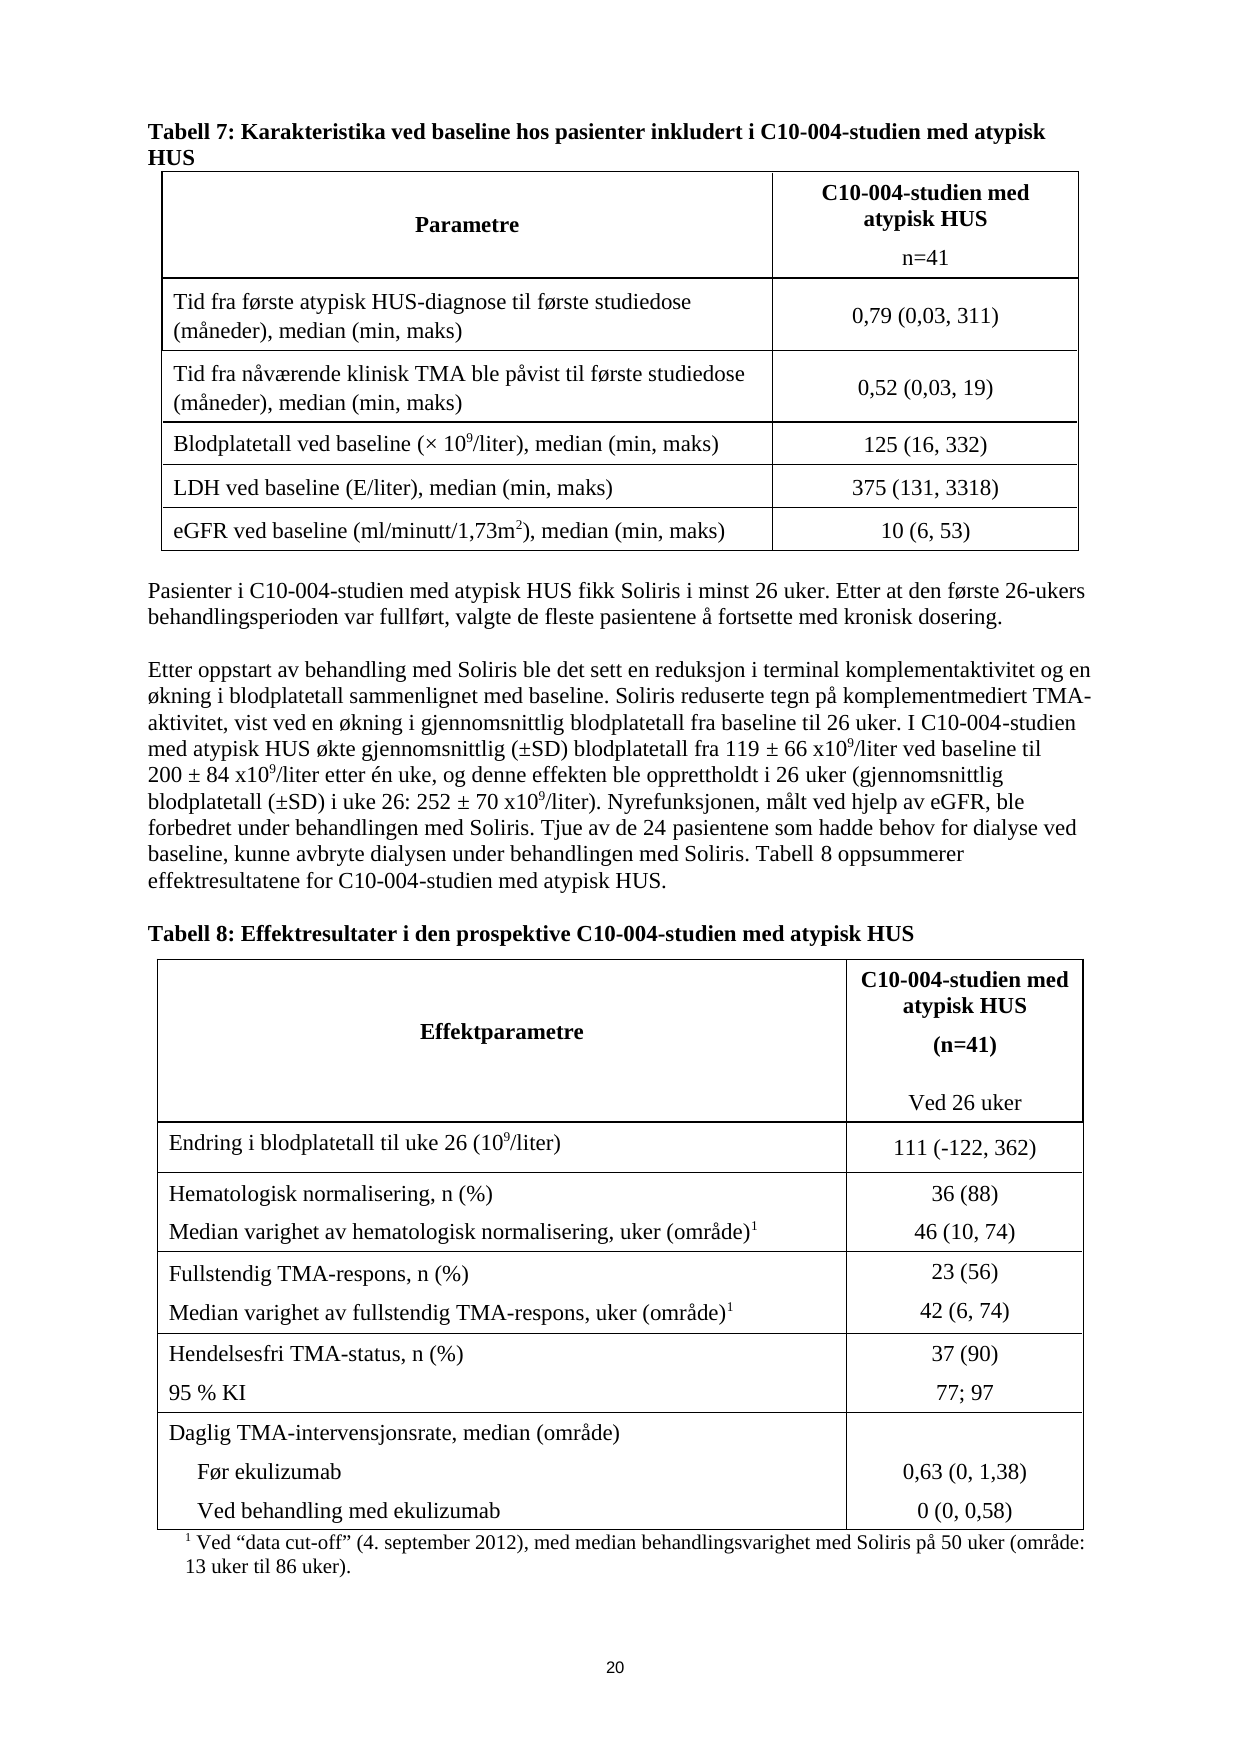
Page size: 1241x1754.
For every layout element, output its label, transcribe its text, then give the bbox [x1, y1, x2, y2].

table_cell Tid fra første atypisk HUS-diagnose til første studiedose (måneder), median (min, maks) [163, 279, 772, 349]
table_header C10-004-studien med atypisk HUS n=41 [773, 172, 1078, 277]
table_cell 23 (56) 42 (6, 74) [847, 1251, 1083, 1333]
text 1 Ved “data cut-off” (4. september 2012), med median behandlingsvarighet med Soliris på 50 uker (område: 13 uker til 86 uker). [185, 1530, 1092, 1578]
table_cell Daglig TMA-intervensjonsrate, median (område) Før ekulizumab Ved behandling med ekulizumab [158, 1413, 846, 1529]
text Etter oppstart av behandling med Soliris ble det sett en reduksjon i terminal komplementaktivitet og en økning i blodplatetall sammenlignet med baseline. Soliris reduserte tegn på komplementmediert TMA-aktivitet, vist ved en økning i gjennomsnittlig blodplatetall fra baseline til 26 uker. I C10-004-studien med atypisk HUS økte gjennomsnittlig (±SD) blodplatetall fra 119 ± 66 x109/liter ved baseline til 200 ± 84 x109/liter etter én uke, og denne effekten ble opprettholdt i 26 uker (gjennomsnittlig blodplatetall (±SD) i uke 26: 252 ± 70 x109/liter). Nyrefunksjonen, målt ved hjelp av eGFR, ble forbedret under behandlingen med Soliris. Tjue av de 24 pasientene som hadde behov for dialyse ved baseline, kunne avbryte dialysen under behandlingen med Soliris. Tabell 8 oppsummerer effektresultatene for C10-004-studien med atypisk HUS. [148, 656, 1092, 893]
table_cell Endring i blodplatetall til uke 26 (109/liter) [158, 1123, 846, 1172]
table_cell 0,63 (0, 1,38) 0 (0, 0,58) [847, 1412, 1083, 1529]
table_header C10-004-studien med atypisk HUS (n=41) Ved 26 uker [847, 960, 1082, 1121]
table_cell Hendelsesfri TMA-status, n (%) 95 % KI [158, 1334, 846, 1412]
text Pasienter i C10-004-studien med atypisk HUS fikk Soliris i minst 26 uker. Etter at den første 26-ukers behandlingsperioden var fullført, valgte de fleste pasientene å fortsette med kronisk dosering. [148, 577, 1092, 630]
table_cell 0,52 (0,03, 19) [773, 350, 1078, 421]
table_cell Hematologisk normalisering, n (%) Median varighet av hematologisk normalisering, uker (område)1 [158, 1173, 846, 1251]
text Tabell 8: Effektresultater i den prospektive C10-004-studien med atypisk HUS [148, 919, 1092, 946]
table_cell 37 (90) 77; 97 [847, 1333, 1083, 1412]
table_cell 0,79 (0,03, 311) [773, 279, 1078, 349]
table_cell 125 (16, 332) [773, 421, 1078, 464]
table_cell 36 (88) 46 (10, 74) [847, 1172, 1083, 1251]
text Tabell 7: Karakteristika ved baseline hos pasienter inkludert i C10-004-studien med atypisk HUS [148, 118, 1092, 171]
table_header Effektparametre [158, 960, 846, 1121]
table_cell Fullstendig TMA-respons, n (%) Median varighet av fullstendig TMA-respons, uker (område)1 [158, 1252, 846, 1333]
table_cell LDH ved baseline (E/liter), median (min, maks) [162, 464, 772, 507]
table_cell eGFR ved baseline (ml/minutt/1,73m2), median (min, maks) [162, 507, 772, 549]
table_cell Tid fra nåværende klinisk TMA ble påvist til første studiedose (måneder), median (min, maks) [162, 351, 772, 421]
table_header Parametre [163, 172, 772, 277]
table_cell 10 (6, 53) [773, 507, 1078, 549]
table_cell 111 (-122, 362) [847, 1123, 1083, 1172]
table_cell Blodplatetall ved baseline (× 109/liter), median (min, maks) [162, 421, 772, 464]
table_cell 375 (131, 3318) [773, 464, 1078, 507]
